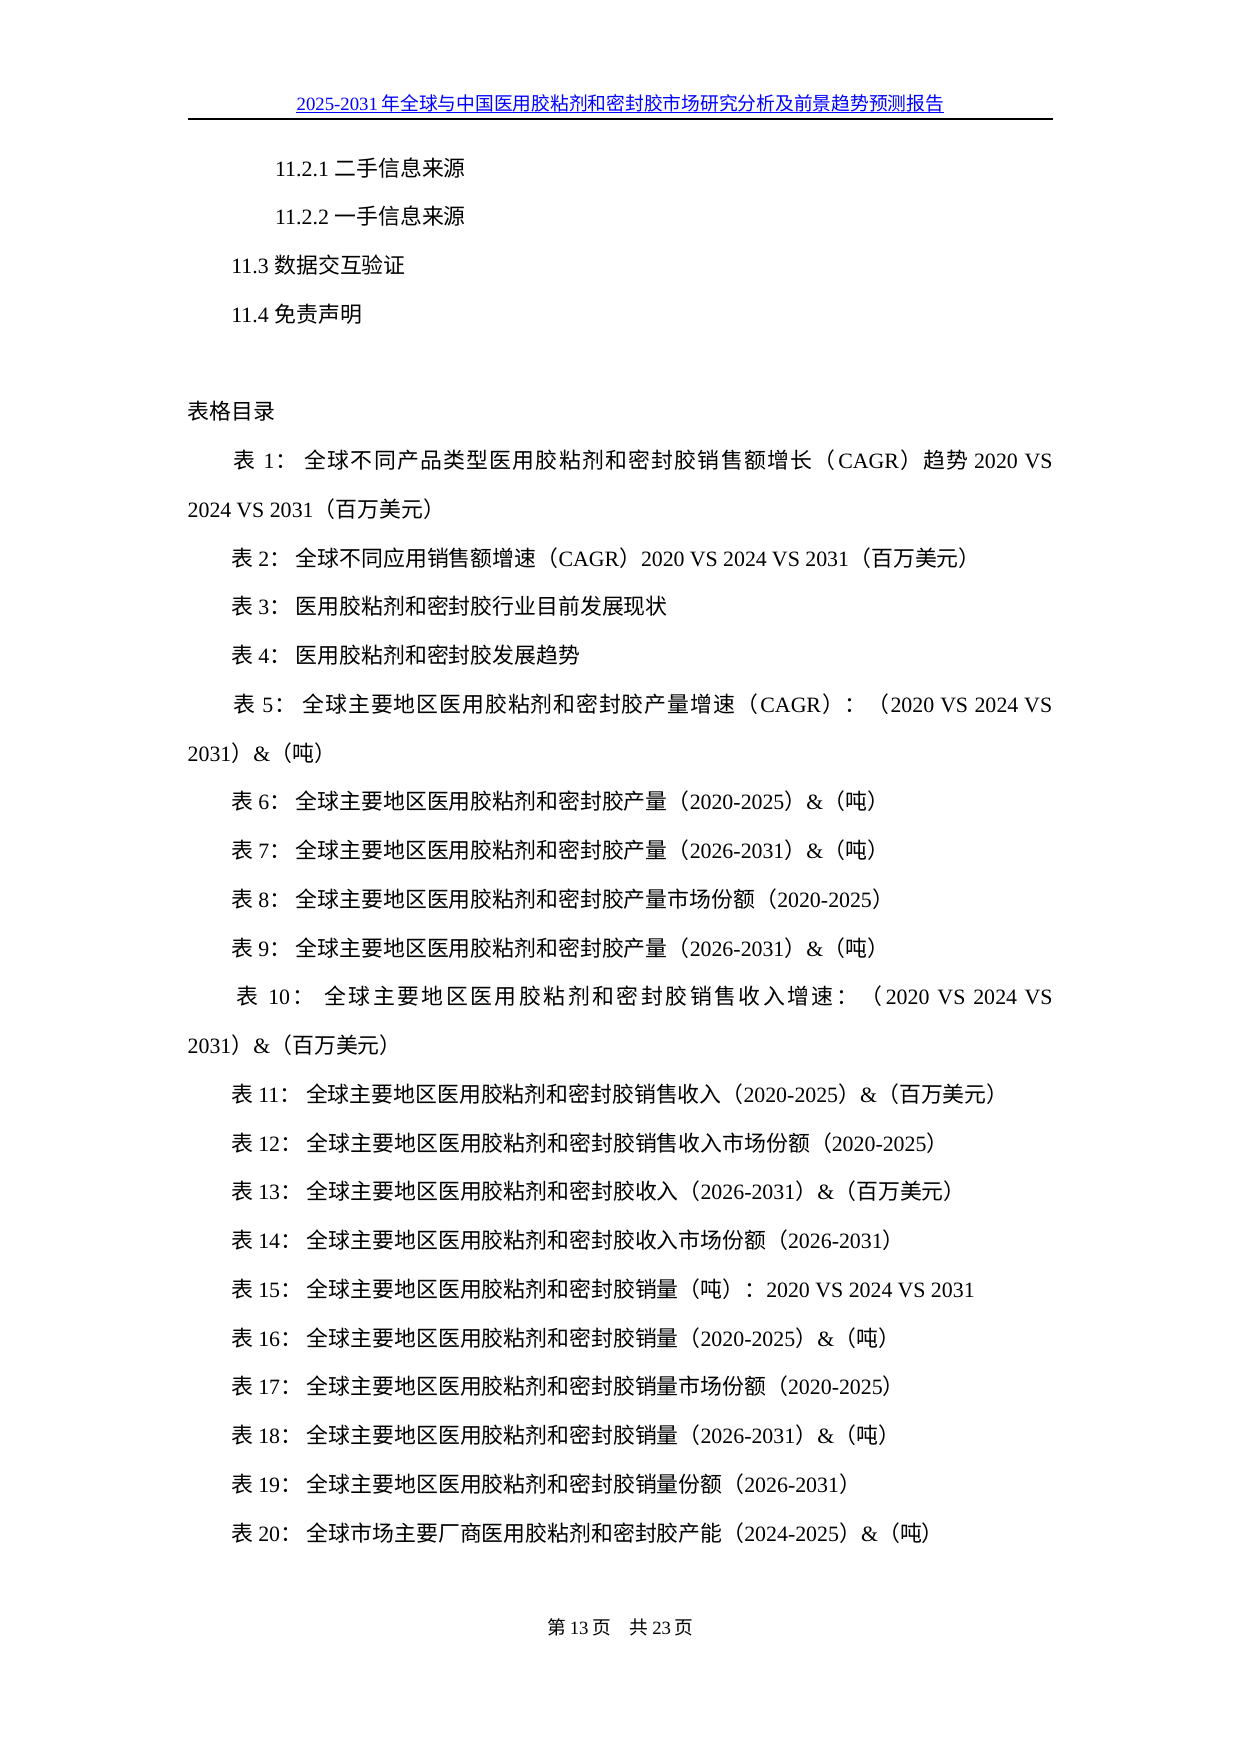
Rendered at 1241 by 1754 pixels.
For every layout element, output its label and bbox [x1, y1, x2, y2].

text [187, 150, 1053, 1548]
